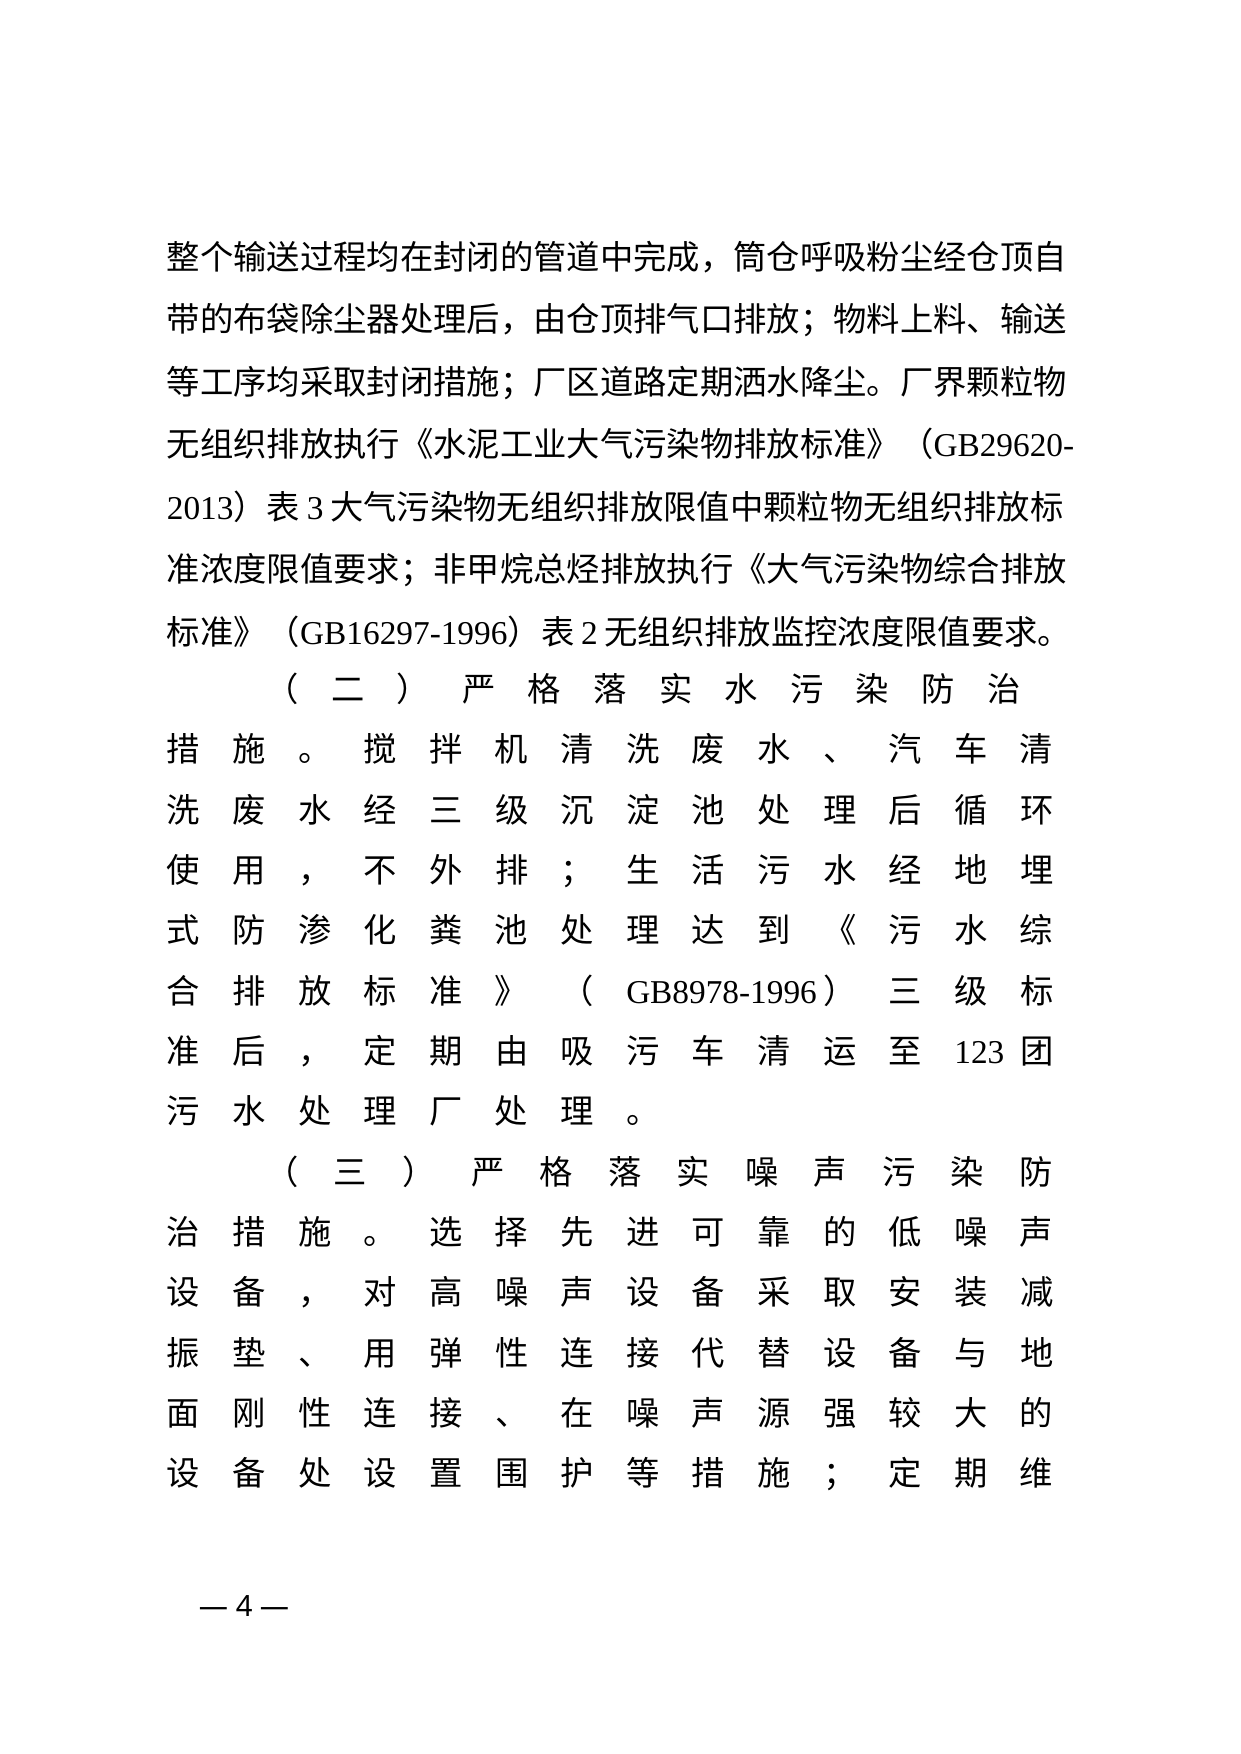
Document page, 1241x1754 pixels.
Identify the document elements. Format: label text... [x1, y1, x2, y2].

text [167, 1139, 1085, 1501]
text （二）严格落实水污染防治措施。搅拌机清洗废水、汽车清洗废水经三级沉淀池处理后循环使用，不外排；生活污水经地埋式防渗化粪池处理达到《污水综合排放标准》（GB8978-1996）三级标准后，定期由吸污车清运至123团污水处理厂处理。 [167, 657, 1085, 1139]
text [167, 219, 1085, 657]
